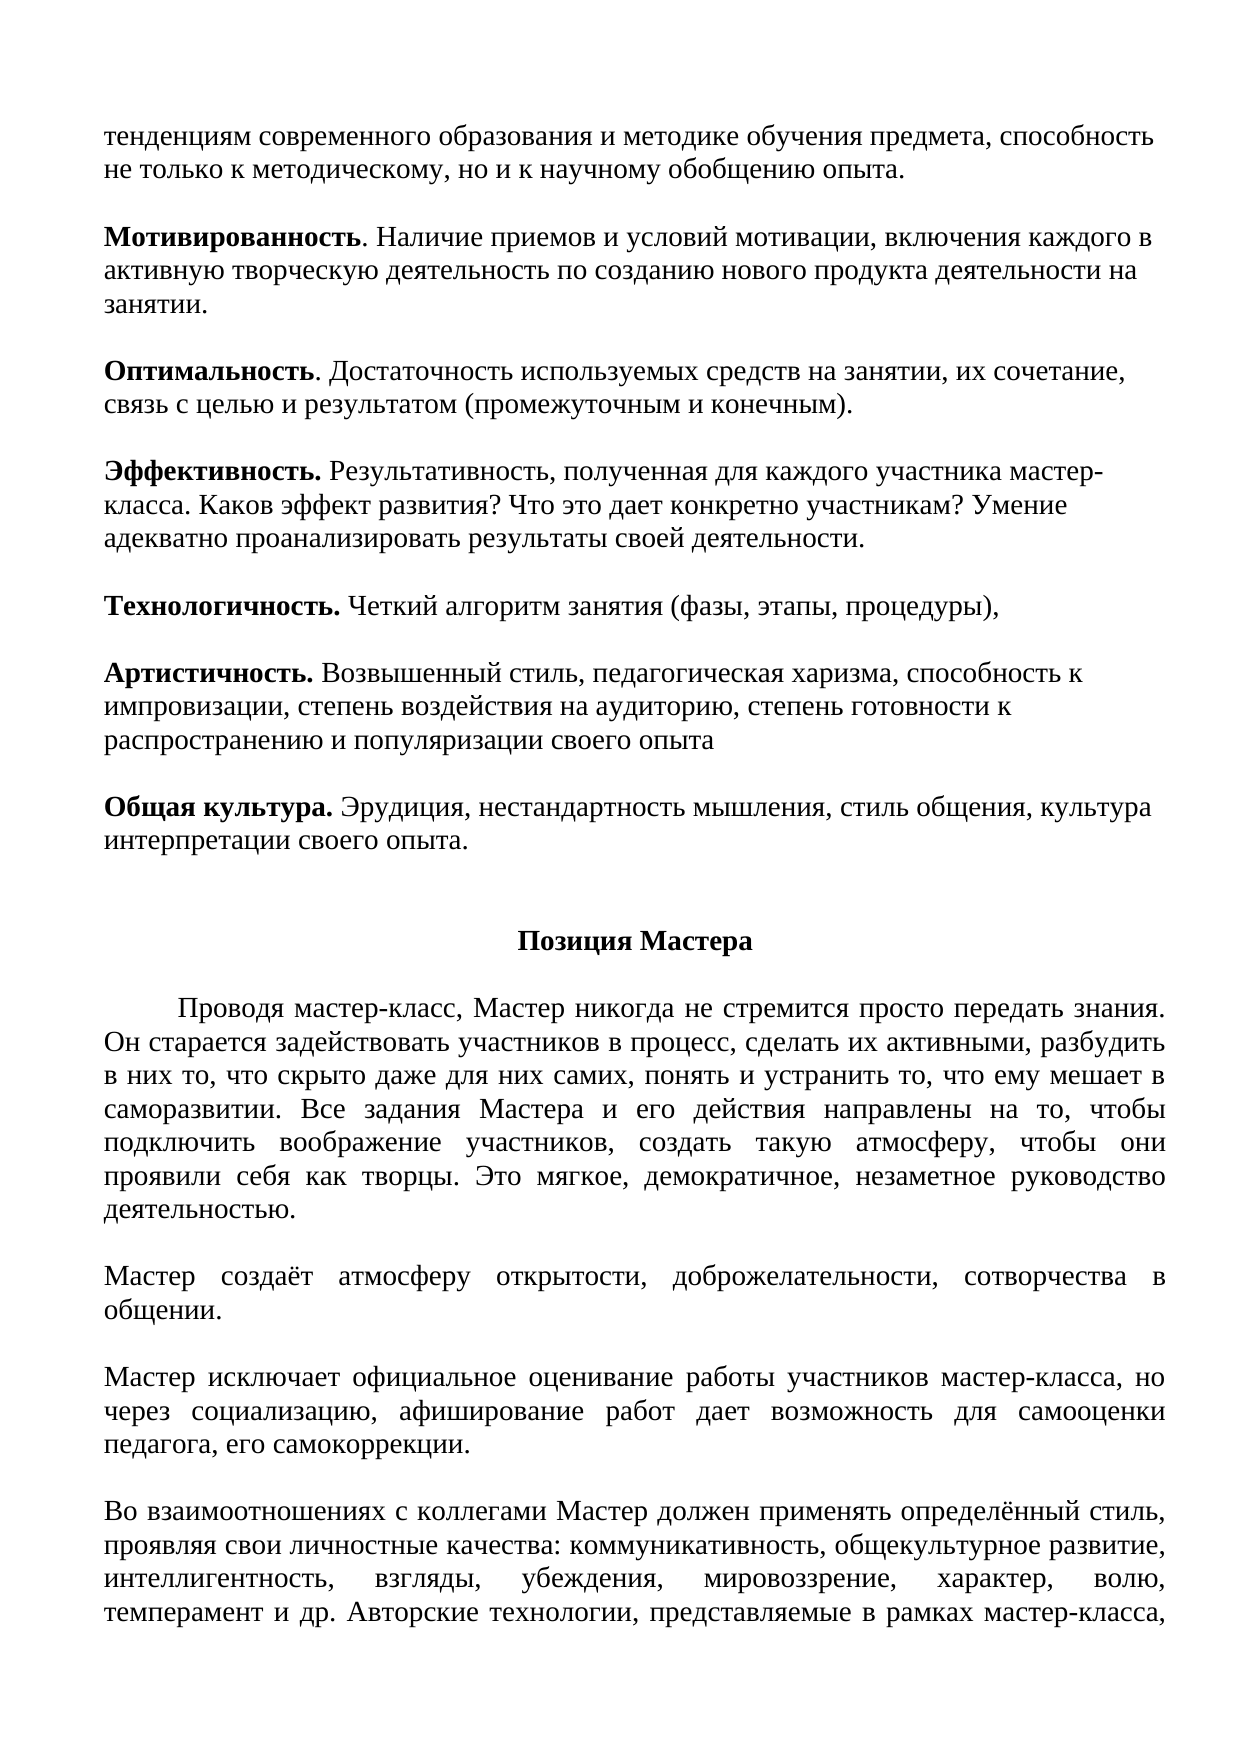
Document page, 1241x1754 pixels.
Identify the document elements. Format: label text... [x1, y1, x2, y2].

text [103, 1460, 1167, 1627]
text Позиция Мастера [103, 923, 1167, 957]
text Проводя мастер-класс, Мастер никогда не стремится просто передать знания. Он старается задействовать участников в процесс, сделать их активными, разбудить в них то, что скрыто даже для них самих, понять и устранить то, что ему мешает в саморазвитии. Все задания Мастера и его действия направлены на то, чтобы подключить воображение участников, создать такую атмосферу, чтобы они проявили себя как творцы. Это мягкое, демократичное, незаметное руководство деятельностью. Мастер создаёт атмосферу открытости, доброжелательности, сотворчества в общении. Мастер исключает официальное оценивание работы участников мастер-класса, но через социализацию, афиширование работ дает возможность для самооценки педагога, его самокоррекции. [103, 990, 1167, 1460]
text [103, 118, 1167, 856]
